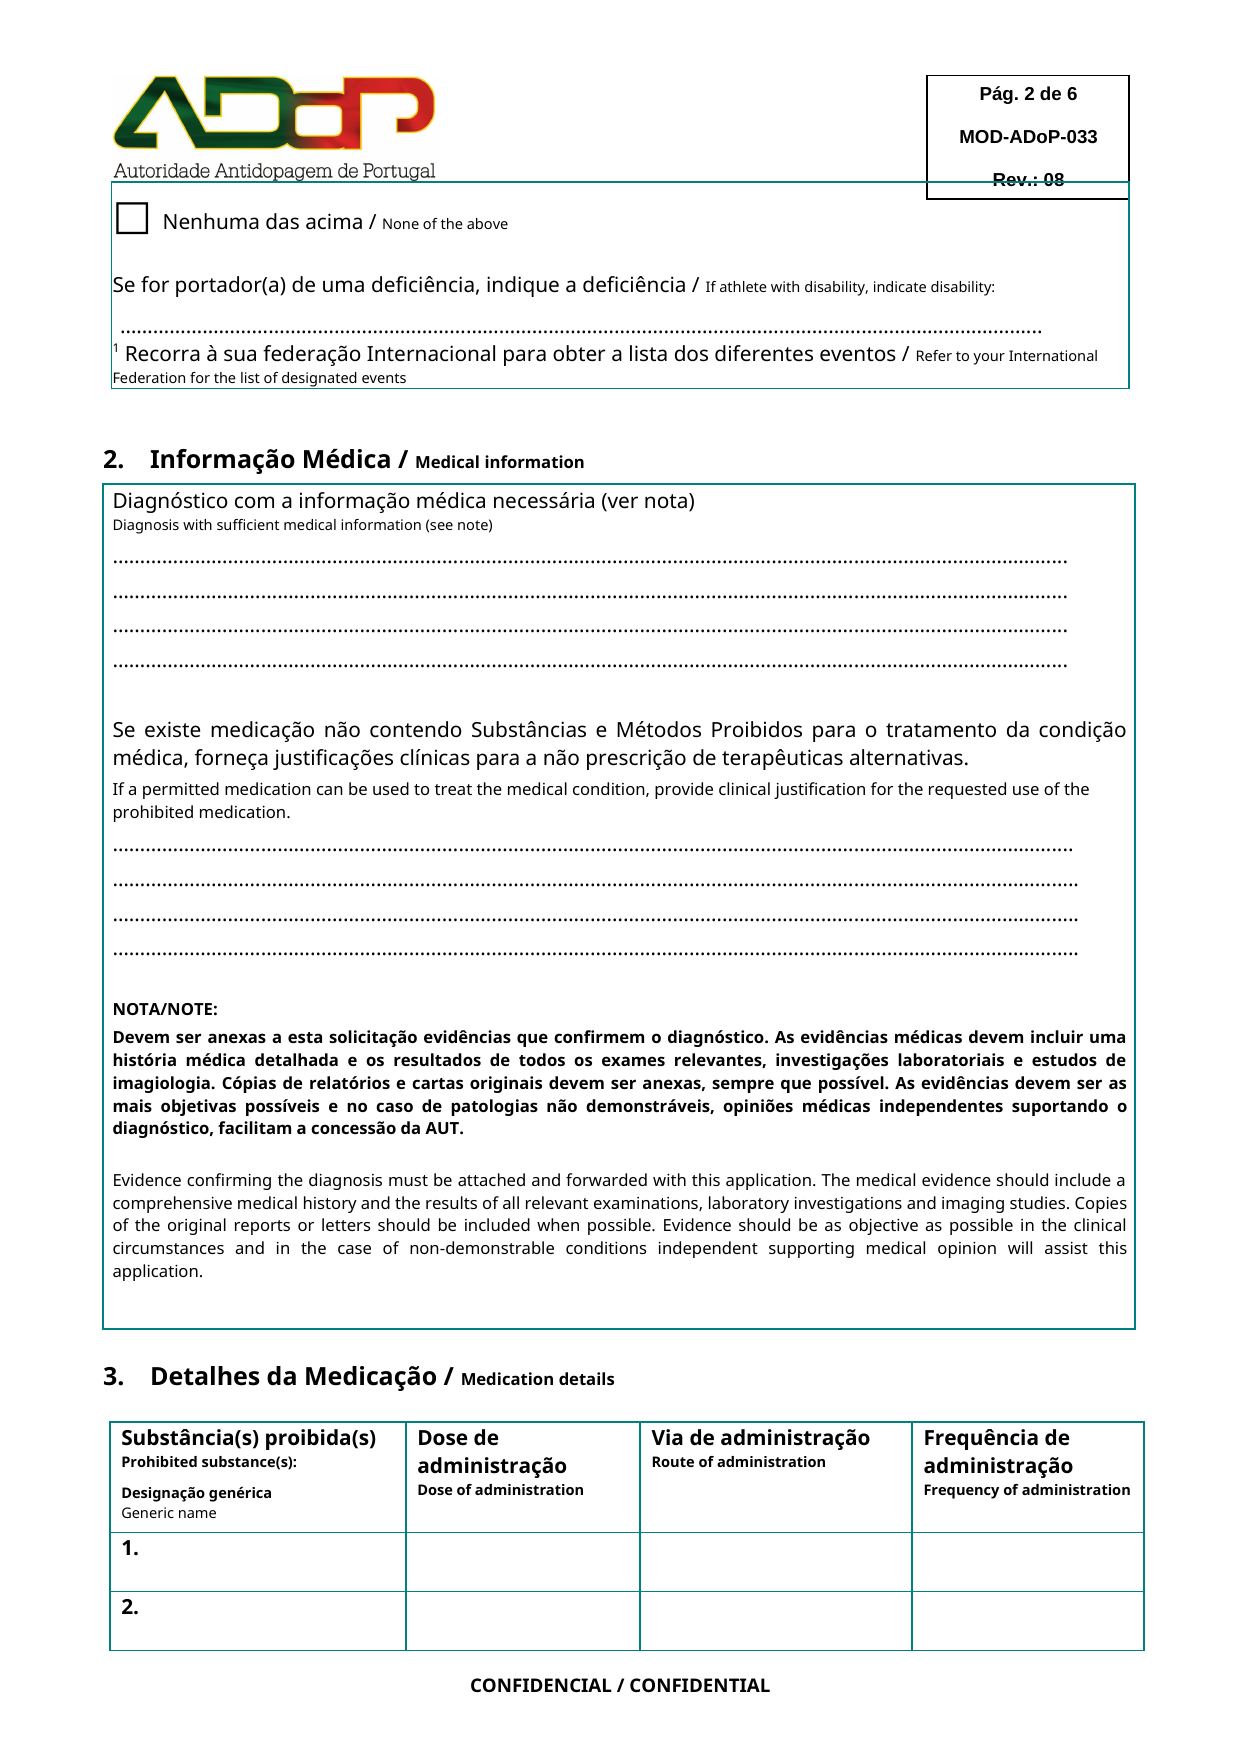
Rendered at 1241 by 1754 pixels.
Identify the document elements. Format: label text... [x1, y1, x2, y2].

subtitle Informação Médica / Medical information [103, 442, 1128, 476]
text ……………………………………………………………………………………………………………………………………………………….... [104, 826, 1134, 858]
table_cell [913, 1533, 1143, 1591]
table_cell [641, 1592, 911, 1649]
subtitle Detalhes da Medicação / Medication details [103, 1358, 1128, 1392]
table_cell [641, 1533, 911, 1591]
text ………………………………………………………………………………………………………………………………………………………….. [104, 861, 1134, 893]
text ………………………………………………………………………………………………………………………………………………………... [104, 572, 1134, 604]
table_cell 1. [111, 1533, 405, 1591]
text ………………………………………………………………………………………………………………………………………………………... [104, 538, 1134, 570]
table_cell [407, 1592, 639, 1649]
text □ Nenhuma das acima / None of the above [112, 183, 1128, 242]
text 1 Recorra à sua federação Internacional para obter a lista dos diferentes eventos / Refer to your International Federation for the list of designated events [112, 336, 1128, 388]
text Se for portador(a) de uma deficiência, indique a deficiência / If athlete with disability, indicate disability: [112, 270, 1128, 298]
text …………………………………………………………………………………………………………………………………………………... [112, 307, 1128, 336]
table_header Via de administração Route of administration [641, 1423, 911, 1531]
text ………………………………………………………………………………………………………………………………………………………….. [104, 930, 1134, 962]
table_cell [913, 1592, 1143, 1649]
text NOTA/NOTE: [104, 993, 1134, 1020]
text Evidence confirming the diagnosis must be attached and forwarded with this application. The medical evidence should include a comprehensive medical history and the results of all relevant examinations, laboratory investigations and imaging studies. Copies of the original reports or letters should be included when possible. Evidence should be as objective as possible in the clinical circumstances and in the case of non-demonstrable conditions independent supporting medical opinion will assist this application. [104, 1165, 1134, 1328]
picture [112, 75, 439, 181]
text ………………………………………………………………………………………………………………………………………………………….. [104, 895, 1134, 927]
text Devem ser anexas a esta solicitação evidências que confirmem o diagnóstico. As evidências médicas devem incluir uma história médica detalhada e os resultados de todos os exames relevantes, investigações laboratoriais e estudos de imagiologia. Cópias de relatórios e cartas originais devem ser anexas, sempre que possível. As evidências devem ser as mais objetivas possíveis e no caso de patologias não demonstráveis, opiniões médicas independentes suportando o diagnóstico, facilitam a concessão da AUT. [104, 1022, 1134, 1140]
table_cell 2. [111, 1592, 405, 1649]
table_cell [407, 1533, 639, 1591]
text ………………………………………………………………………………………………………………………………………………………... [104, 607, 1134, 639]
text If a permitted medication can be used to treat the medical condition, provide clinical justification for the requested use of the prohibited medication. [104, 774, 1134, 823]
text Diagnóstico com a informação médica necessária (ver nota) [104, 485, 1134, 515]
table_header Dose de administração Dose of administration [407, 1423, 639, 1531]
text Diagnosis with sufficient medical information (see note) [112, 515, 1128, 535]
table_header Substância(s) proibida(s) Prohibited substance(s): Designação genérica Generic name [111, 1423, 405, 1531]
text ………………………………………………………………………………………………………………………………………………………... [104, 642, 1134, 674]
text Se existe medicação não contendo Substâncias e Métodos Proibidos para o tratamento da condição médica, forneça justificações clínicas para a não prescrição de terapêuticas alternativas. [104, 711, 1134, 772]
table_header Frequência de administração Frequency of administration [913, 1423, 1143, 1531]
